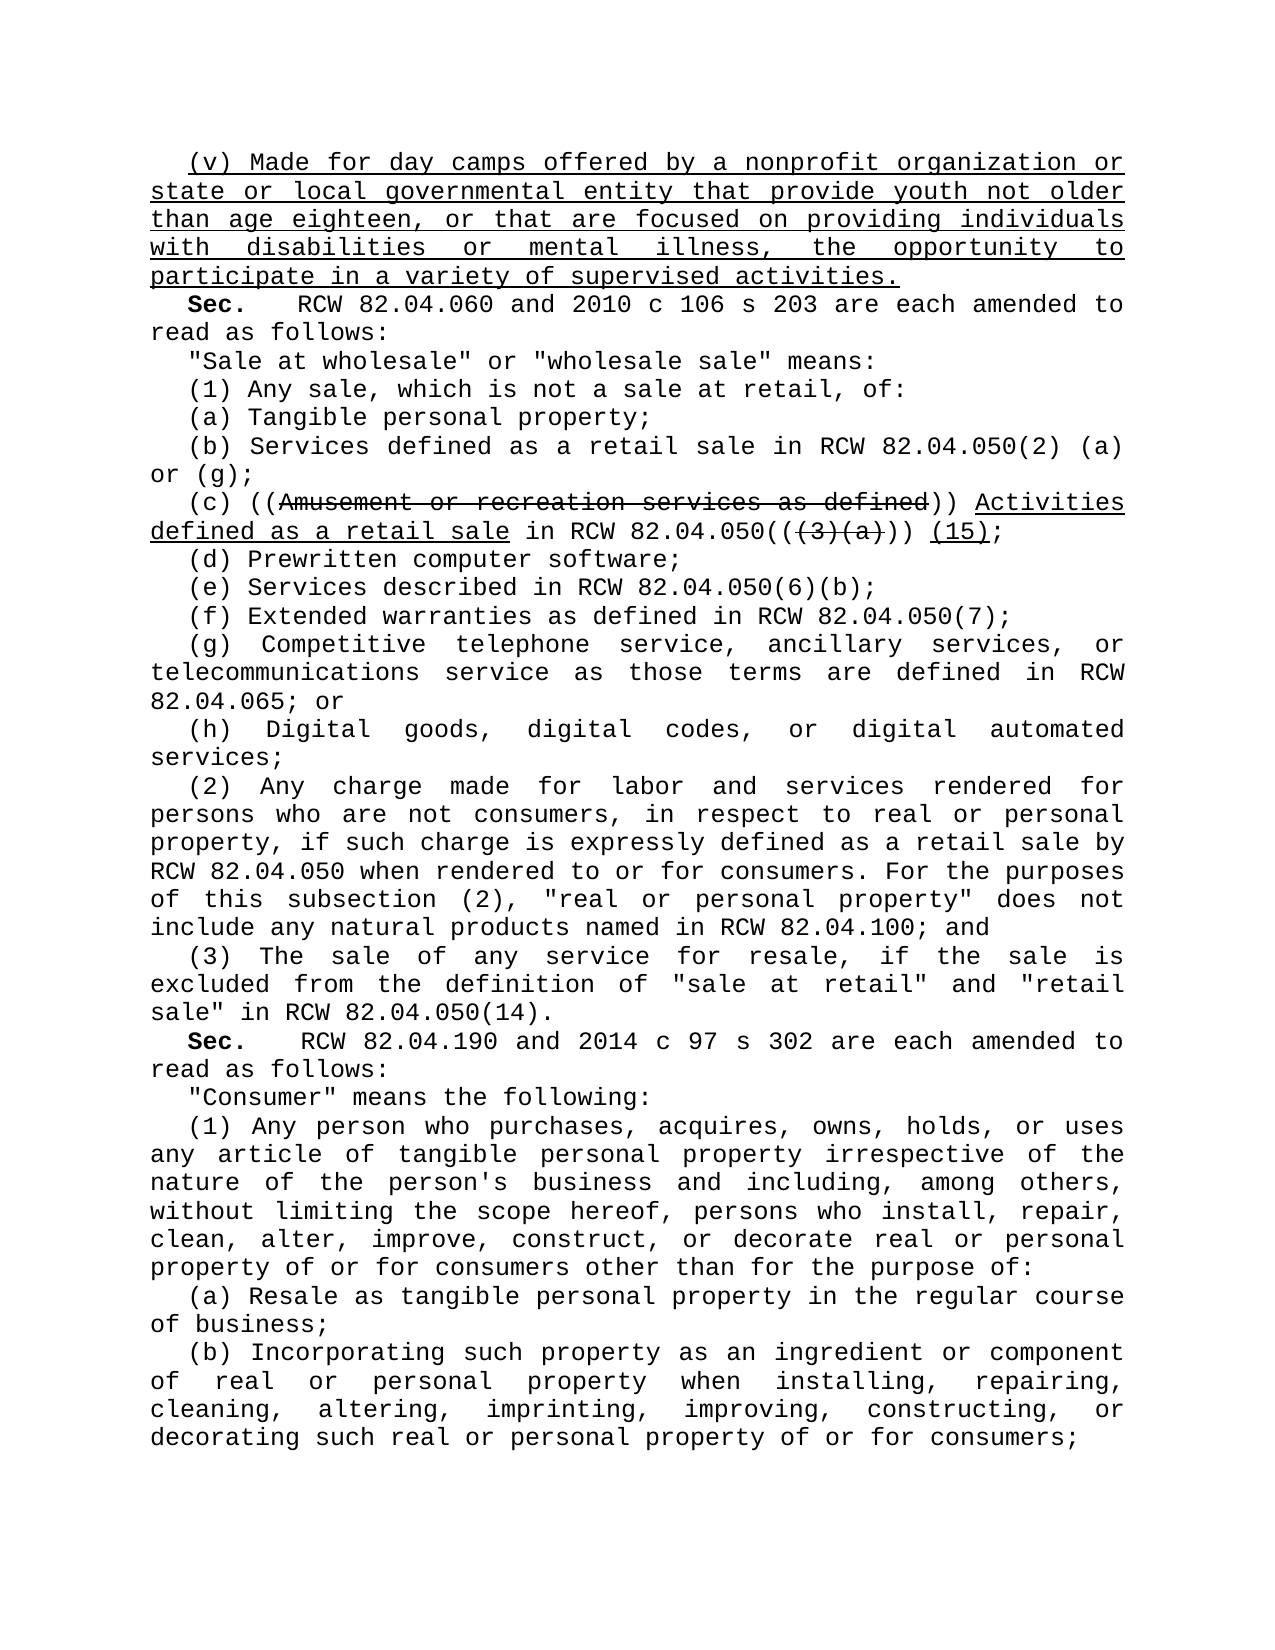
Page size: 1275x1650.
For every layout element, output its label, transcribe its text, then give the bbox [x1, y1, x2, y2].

text (b) Services defined as a retail sale in RCW 82.04.050(2) (a) or (g); [150, 433, 1125, 490]
text (a) Tangible personal property; [150, 405, 1125, 433]
text (v) Made for day camps offered by a nonprofit organization or state or local governmental entity that provide youth not older than age eighteen, or that are focused on providing individuals with disabilities or mental illness, the opportunity to participate in a variety of supervised activities. [150, 150, 1125, 201]
text (1) Any person who purchases, acquires, owns, holds, or uses any article of tangible personal property irrespective of the nature of the person's business and including, among others, without limiting the scope hereof, persons who install, repair, clean, alter, improve, construct, or decorate real or personal property of or for consumers other than for the purpose of: [150, 1113, 1125, 1283]
text (2) Any charge made for labor and services rendered for persons who are not consumers, in respect to real or personal property, if such charge is expressly defined as a retail sale by RCW 82.04.050 when rendered to or for consumers. For the purposes of this subsection (2), "real or personal property" does not include any natural products named in RCW 82.04.100; and [150, 773, 1125, 943]
text (a) Resale as tangible personal property in the regular course of business; [150, 1283, 1125, 1340]
text "Consumer" means the following: [150, 1085, 1125, 1113]
text (d) Prewritten computer software; [150, 547, 1125, 575]
text Sec. RCW 82.04.060 and 2010 c 106 s 203 are each amended to read as follows: [150, 292, 1125, 348]
text (c) ((Amusement or recreation services as defined)) Activities defined as a retail sale in RCW 82.04.050(((3)(a))) (15); [150, 490, 1125, 547]
text (h) Digital goods, digital codes, or digital automated services; [150, 717, 1125, 773]
text (f) Extended warranties as defined in RCW 82.04.050(7); [150, 603, 1125, 632]
text (e) Services described in RCW 82.04.050(6)(b); [150, 575, 1125, 603]
text (1) Any sale, which is not a sale at retail, of: [150, 377, 1125, 405]
text (v) Made for day camps offered by a nonprofit organization or state or local governmental entity that provide youth not older than age eighteen, or that are focused on providing individuals with disabilities or mental illness, the opportunity to participate in a variety of supervised activities. [150, 231, 1125, 258]
text (v) Made for day camps offered by a nonprofit organization or state or local governmental entity that provide youth not older than age eighteen, or that are focused on providing individuals with disabilities or mental illness, the opportunity to participate in a variety of supervised activities. [150, 203, 1125, 230]
text (v) Made for day camps offered by a nonprofit organization or state or local governmental entity that provide youth not older than age eighteen, or that are focused on providing individuals with disabilities or mental illness, the opportunity to participate in a variety of supervised activities. [150, 260, 1125, 292]
text (b) Incorporating such property as an ingredient or component of real or personal property when installing, repairing, cleaning, altering, imprinting, improving, constructing, or decorating such real or personal property of or for consumers; [150, 1340, 1125, 1453]
text (3) The sale of any service for resale, if the sale is excluded from the definition of "sale at retail" and "retail sale" in RCW 82.04.050(14). [150, 943, 1125, 1028]
text Sec. RCW 82.04.190 and 2014 c 97 s 302 are each amended to read as follows: [150, 1028, 1125, 1085]
text "Sale at wholesale" or "wholesale sale" means: [150, 348, 1125, 377]
text (g) Competitive telephone service, ancillary services, or telecommunications service as those terms are defined in RCW 82.04.065; or [150, 632, 1125, 717]
